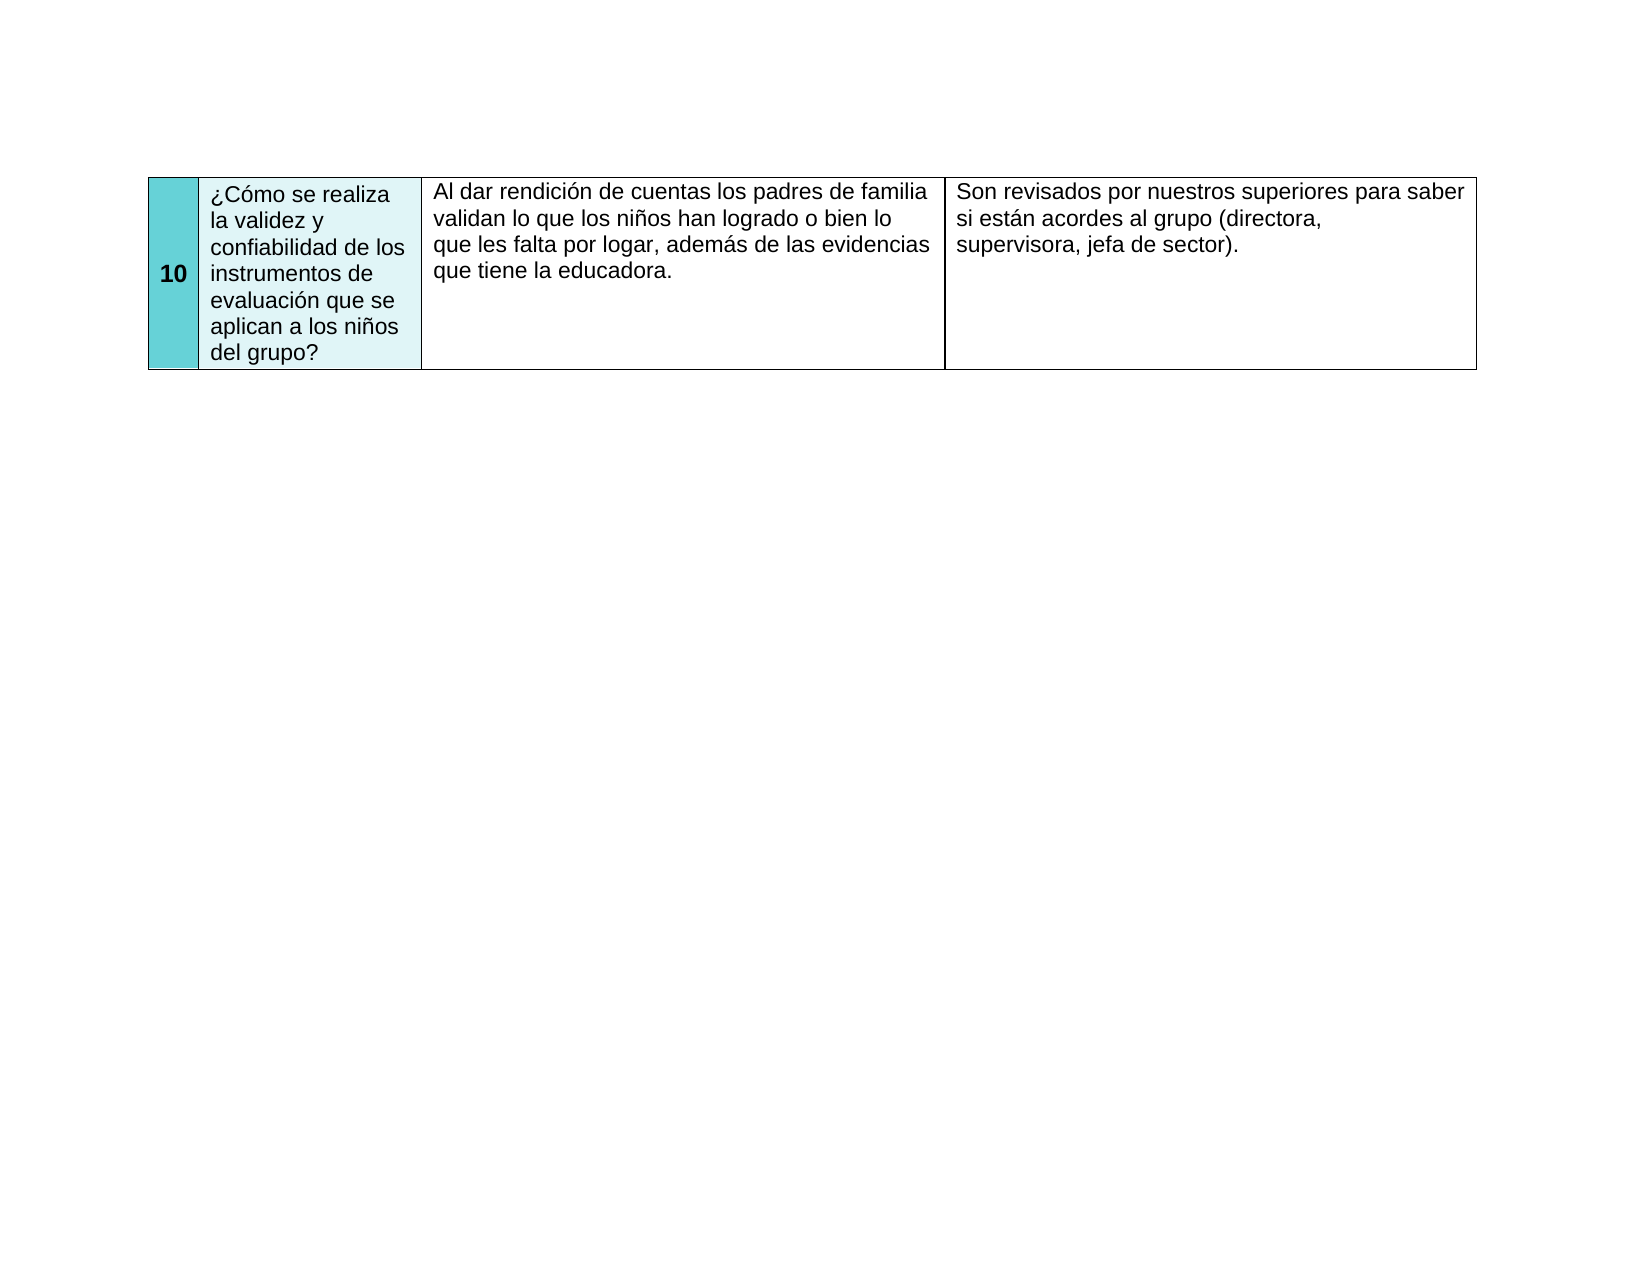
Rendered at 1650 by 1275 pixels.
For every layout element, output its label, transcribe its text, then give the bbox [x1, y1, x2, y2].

table_cell ¿Cómo se realiza la validez y confiabilidad de los instrumentos de evaluación que se aplican a los niños del grupo? [199, 178, 421, 368]
table_cell Al dar rendición de cuentas los padres de familia validan lo que los niños han logrado o bien lo que les falta por logar, además de las evidencias que tiene la educadora. [422, 178, 944, 368]
table_cell Son revisados por nuestros superiores para saber si están acordes al grupo (directora, supervisora, jefa de sector). [946, 178, 1476, 368]
table_cell 10 [149, 178, 198, 368]
